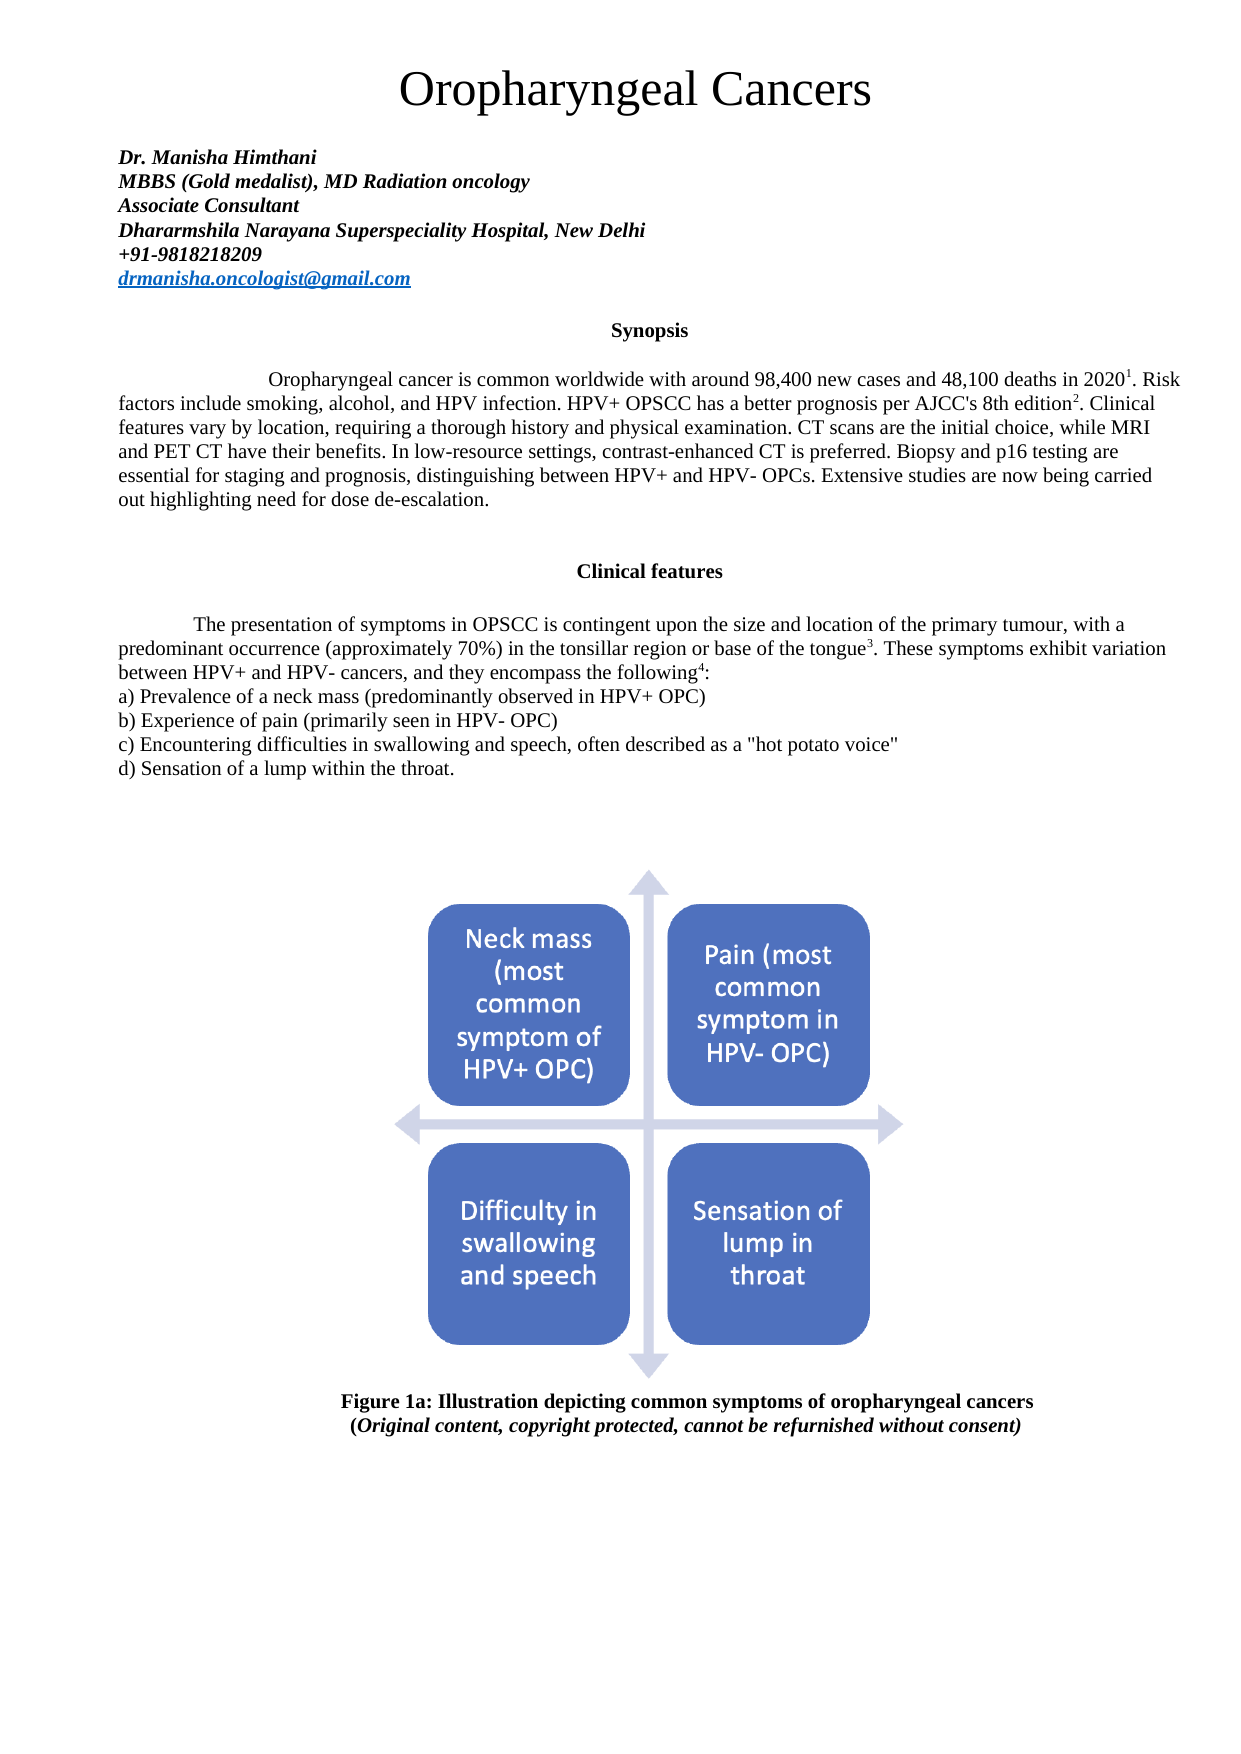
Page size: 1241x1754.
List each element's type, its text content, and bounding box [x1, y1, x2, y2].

text Dhararmshila Narayana Superspeciality Hospital, New Delhi [118, 217, 1181, 242]
text Synopsis [118, 318, 1181, 342]
text d) Sensation of a lump within the throat. [118, 756, 1181, 780]
text Associate Consultant [118, 193, 1181, 217]
text Oropharyngeal Cancers Dr. Manisha Himthani [118, 59, 1181, 169]
text +91-9818218209 [118, 242, 1181, 266]
text drmanisha.oncologist@gmail.com [118, 266, 1181, 318]
picture [319, 861, 980, 1389]
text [193, 1389, 1181, 1437]
text MBBS (Gold medalist), MD Radiation oncology [118, 169, 1181, 193]
text c) Encountering difficulties in swallowing and speech, often described as a "hot potato voice" [118, 732, 1181, 756]
text b) Experience of pain (primarily seen in HPV- OPC) [118, 708, 1181, 732]
text a) Prevalence of a neck mass (predominantly observed in HPV+ OPC) [118, 684, 1181, 708]
text The presentation of symptoms in OPSCC is contingent upon the size and location of the primary tumour, with a predominant occurrence (approximately 70%) in the tonsillar region or base of the tongue3. These symptoms exhibit variation between HPV+ and HPV- cancers, and they encompass the following4: [118, 612, 1181, 684]
text Clinical features [118, 559, 1181, 583]
text Oropharyngeal cancer is common worldwide with around 98,400 new cases and 48,100 deaths in 20201. Risk factors include smoking, alcohol, and HPV infection. HPV+ OPSCC has a better prognosis per AJCC's 8th edition2. Clinical features vary by location, requiring a thorough history and physical examination. CT scans are the initial choice, while MRI and PET CT have their benefits. In low-resource settings, contrast-enhanced CT is preferred. Biopsy and p16 testing are essential for staging and prognosis, distinguishing between HPV+ and HPV- OPCs. Extensive studies are now being carried out highlighting need for dose de-escalation. [118, 367, 1181, 511]
